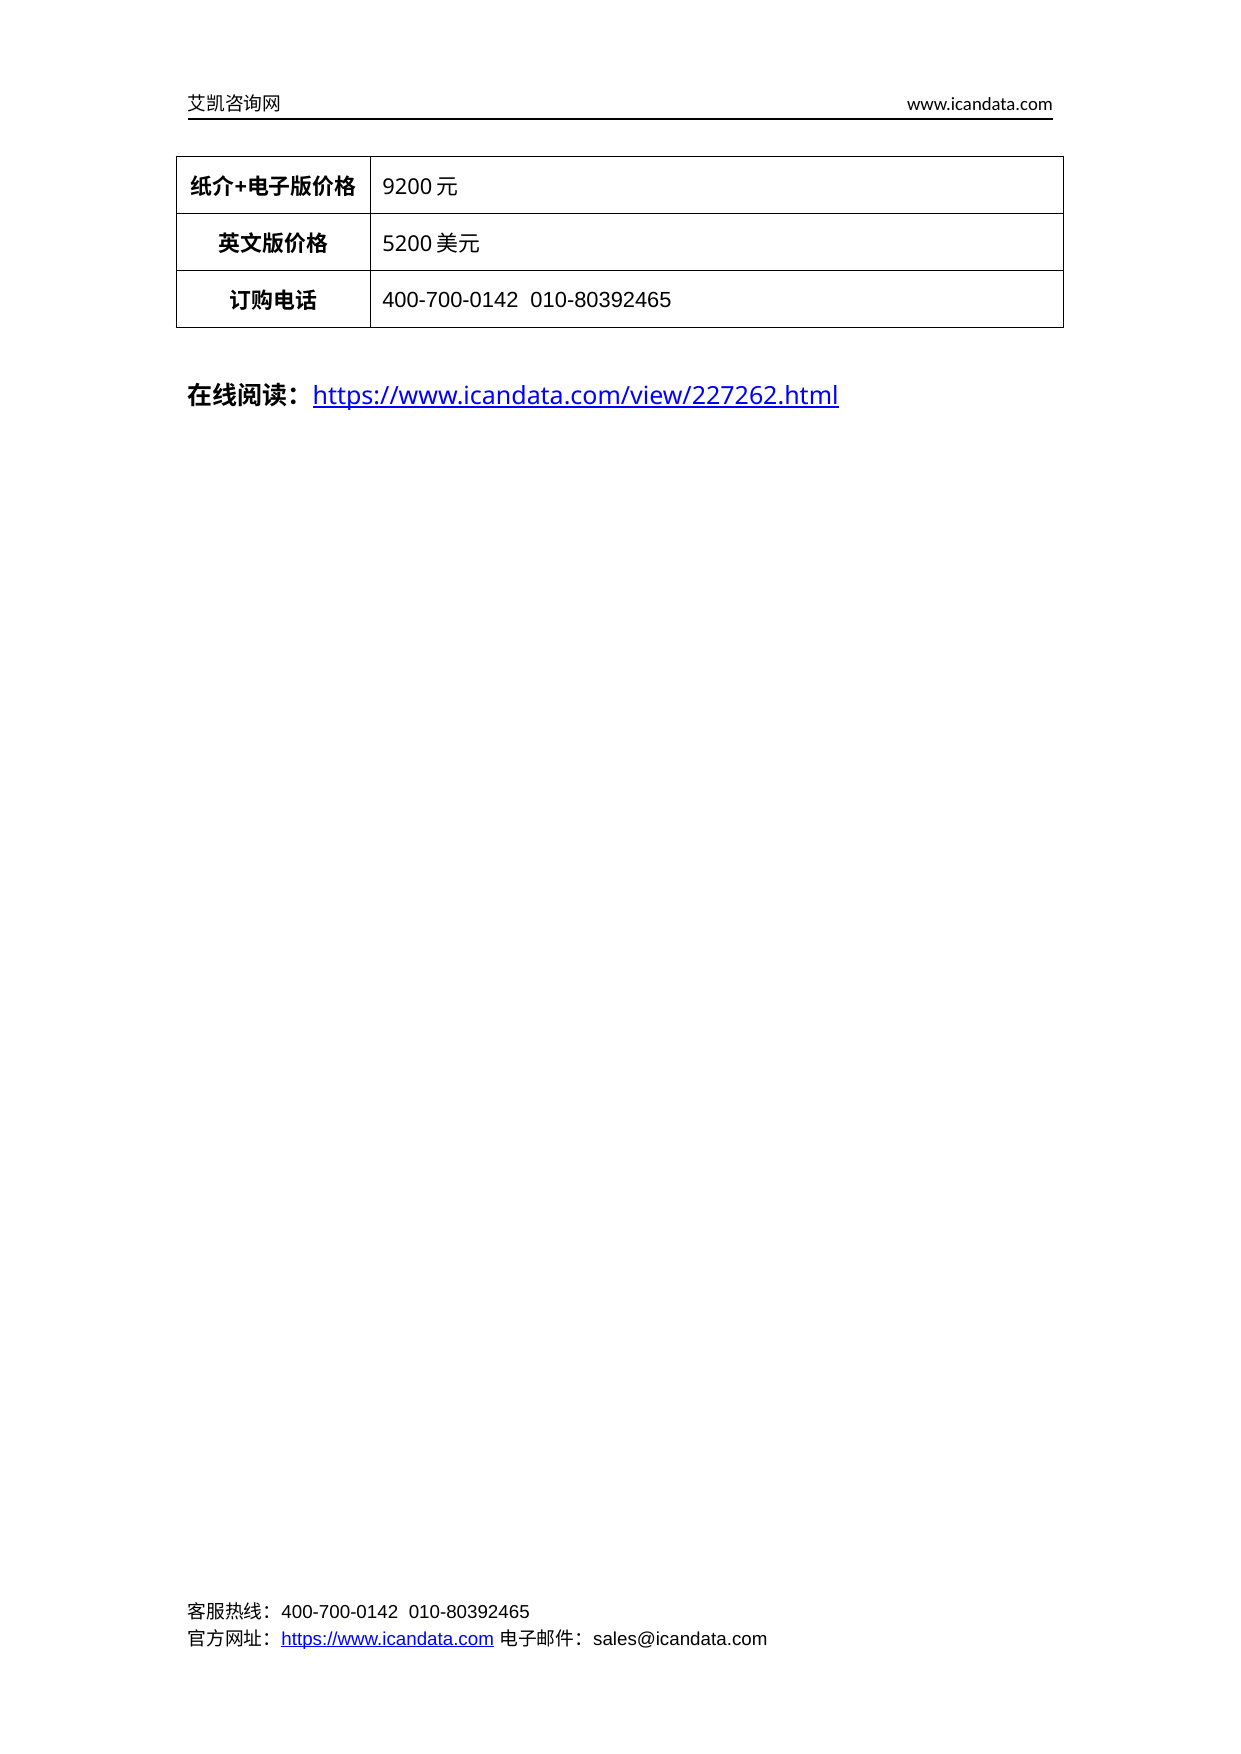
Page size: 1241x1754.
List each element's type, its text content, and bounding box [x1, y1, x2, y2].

table_cell 英文版价格 [177, 214, 370, 270]
table_cell 纸介+电子版价格 [177, 157, 370, 213]
table_cell 订购电话 [177, 271, 370, 327]
table_cell 400-700-0142 010-80392465 [371, 271, 1063, 327]
table_cell 5200美元 [371, 214, 1063, 270]
table_cell 9200元 [371, 157, 1063, 213]
text 在线阅读：https://www.icandata.com/view/227262.html [187, 361, 1053, 426]
